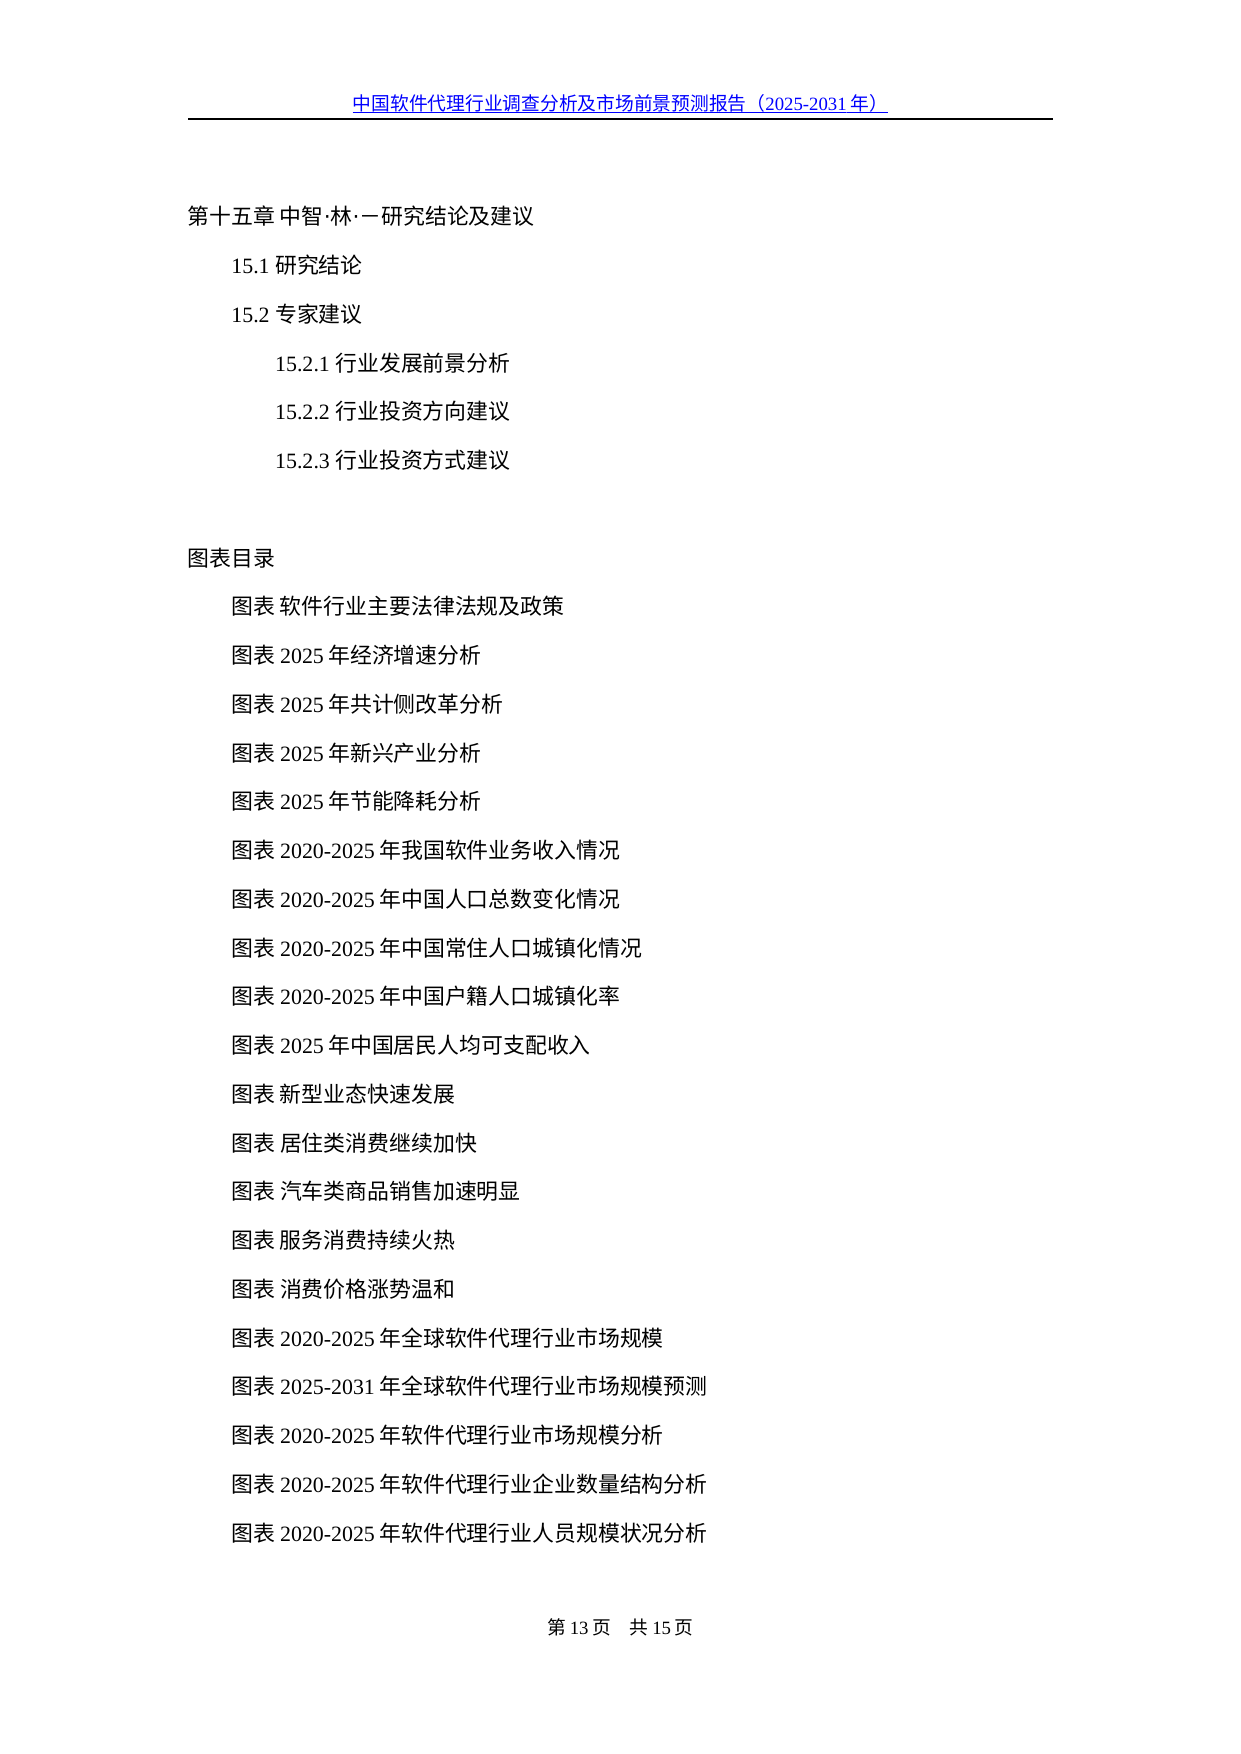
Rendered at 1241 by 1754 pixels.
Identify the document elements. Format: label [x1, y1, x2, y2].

text [187, 150, 1053, 1548]
